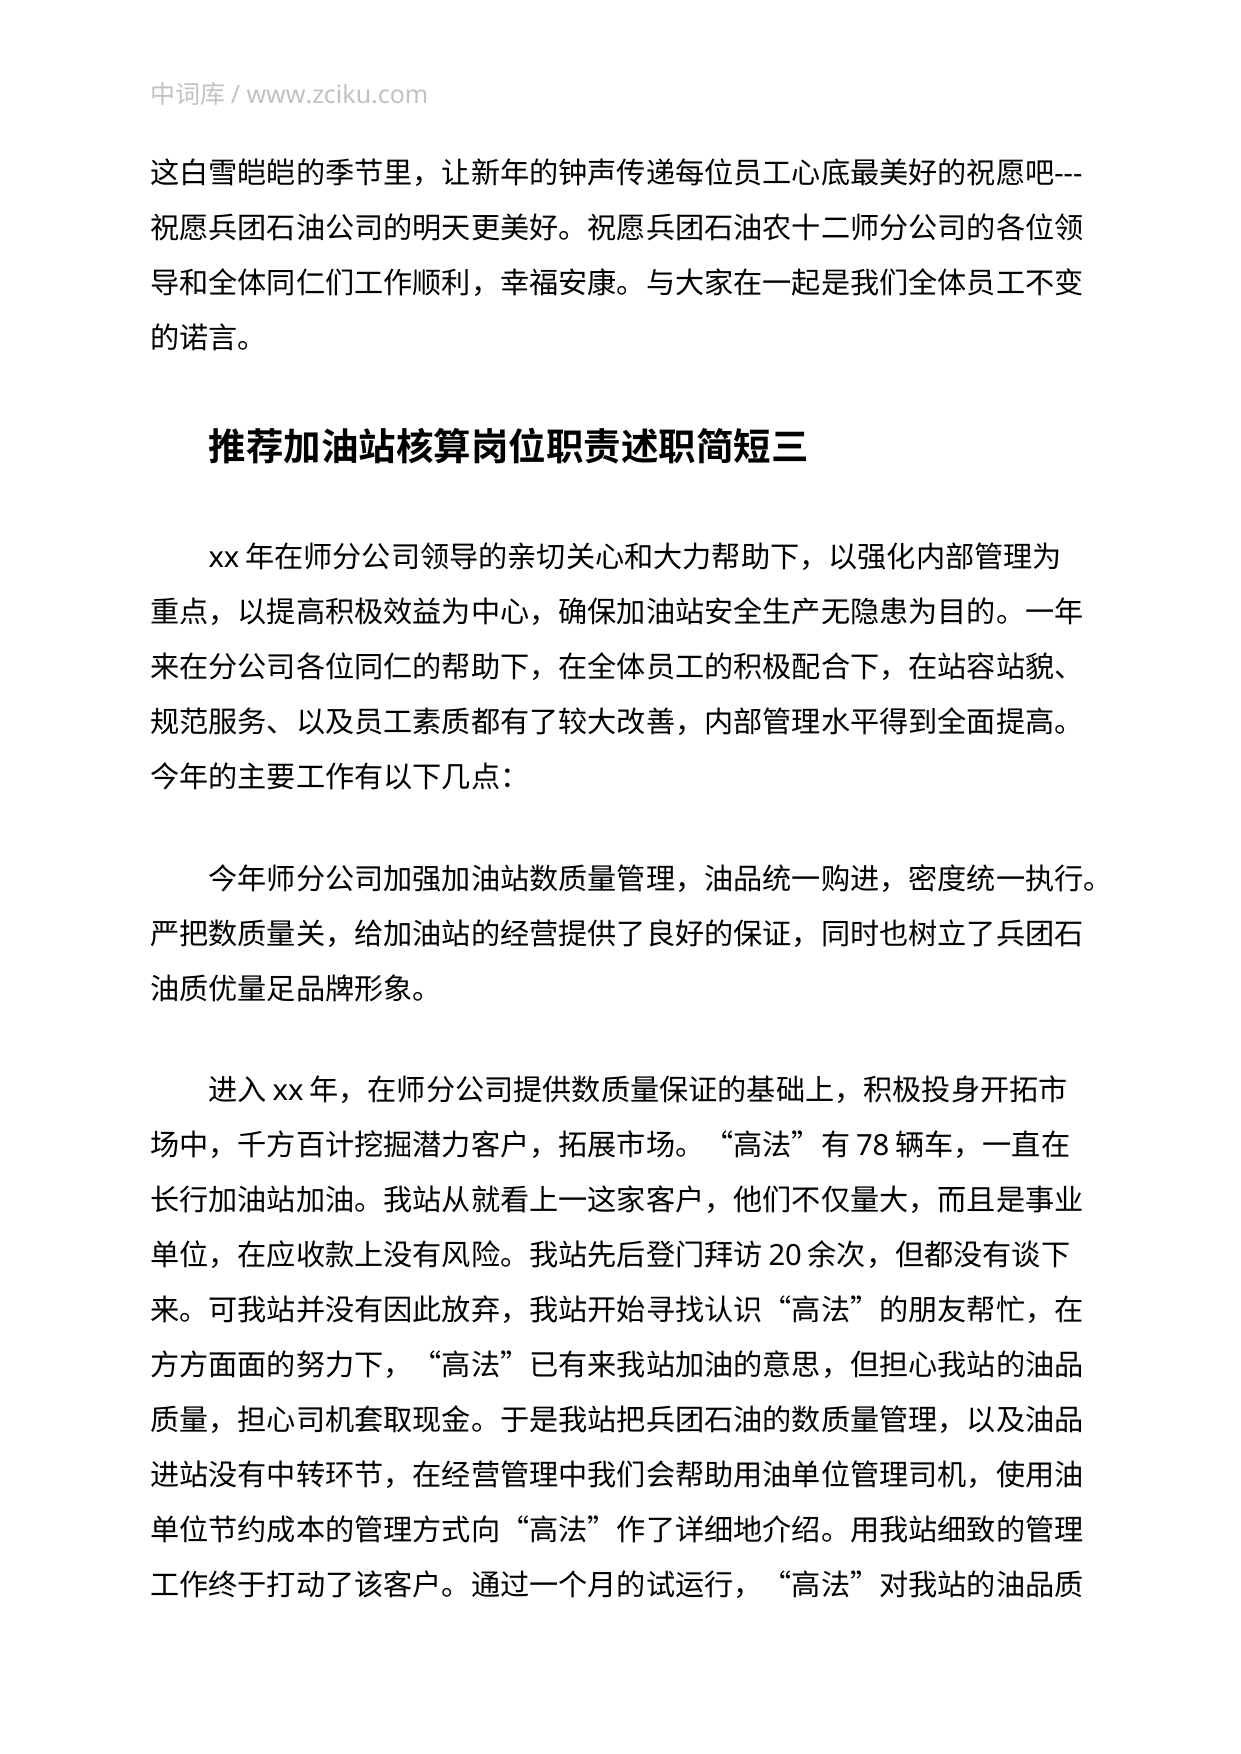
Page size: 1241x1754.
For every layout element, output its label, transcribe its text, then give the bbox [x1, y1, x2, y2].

text 推荐加油站核算岗位职责述职简短三 [150, 417, 1090, 471]
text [150, 1067, 1090, 1604]
text xx年在师分公司领导的亲切关心和大力帮助下，以强化内部管理为重点，以提高积极效益为中心，确保加油站安全生产无隐患为目的。一年来在分公司各位同仁的帮助下，在全体员工的积极配合下，在站容站貌、规范服务、以及员工素质都有了较大改善，内部管理水平得到全面提高。今年的主要工作有以下几点： [150, 534, 1090, 796]
text 今年师分公司加强加油站数质量管理，油品统一购进，密度统一执行。严把数质量关，给加油站的经营提供了良好的保证，同时也树立了兵团石油质优量足品牌形象。 [150, 855, 1090, 1007]
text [150, 150, 1090, 357]
